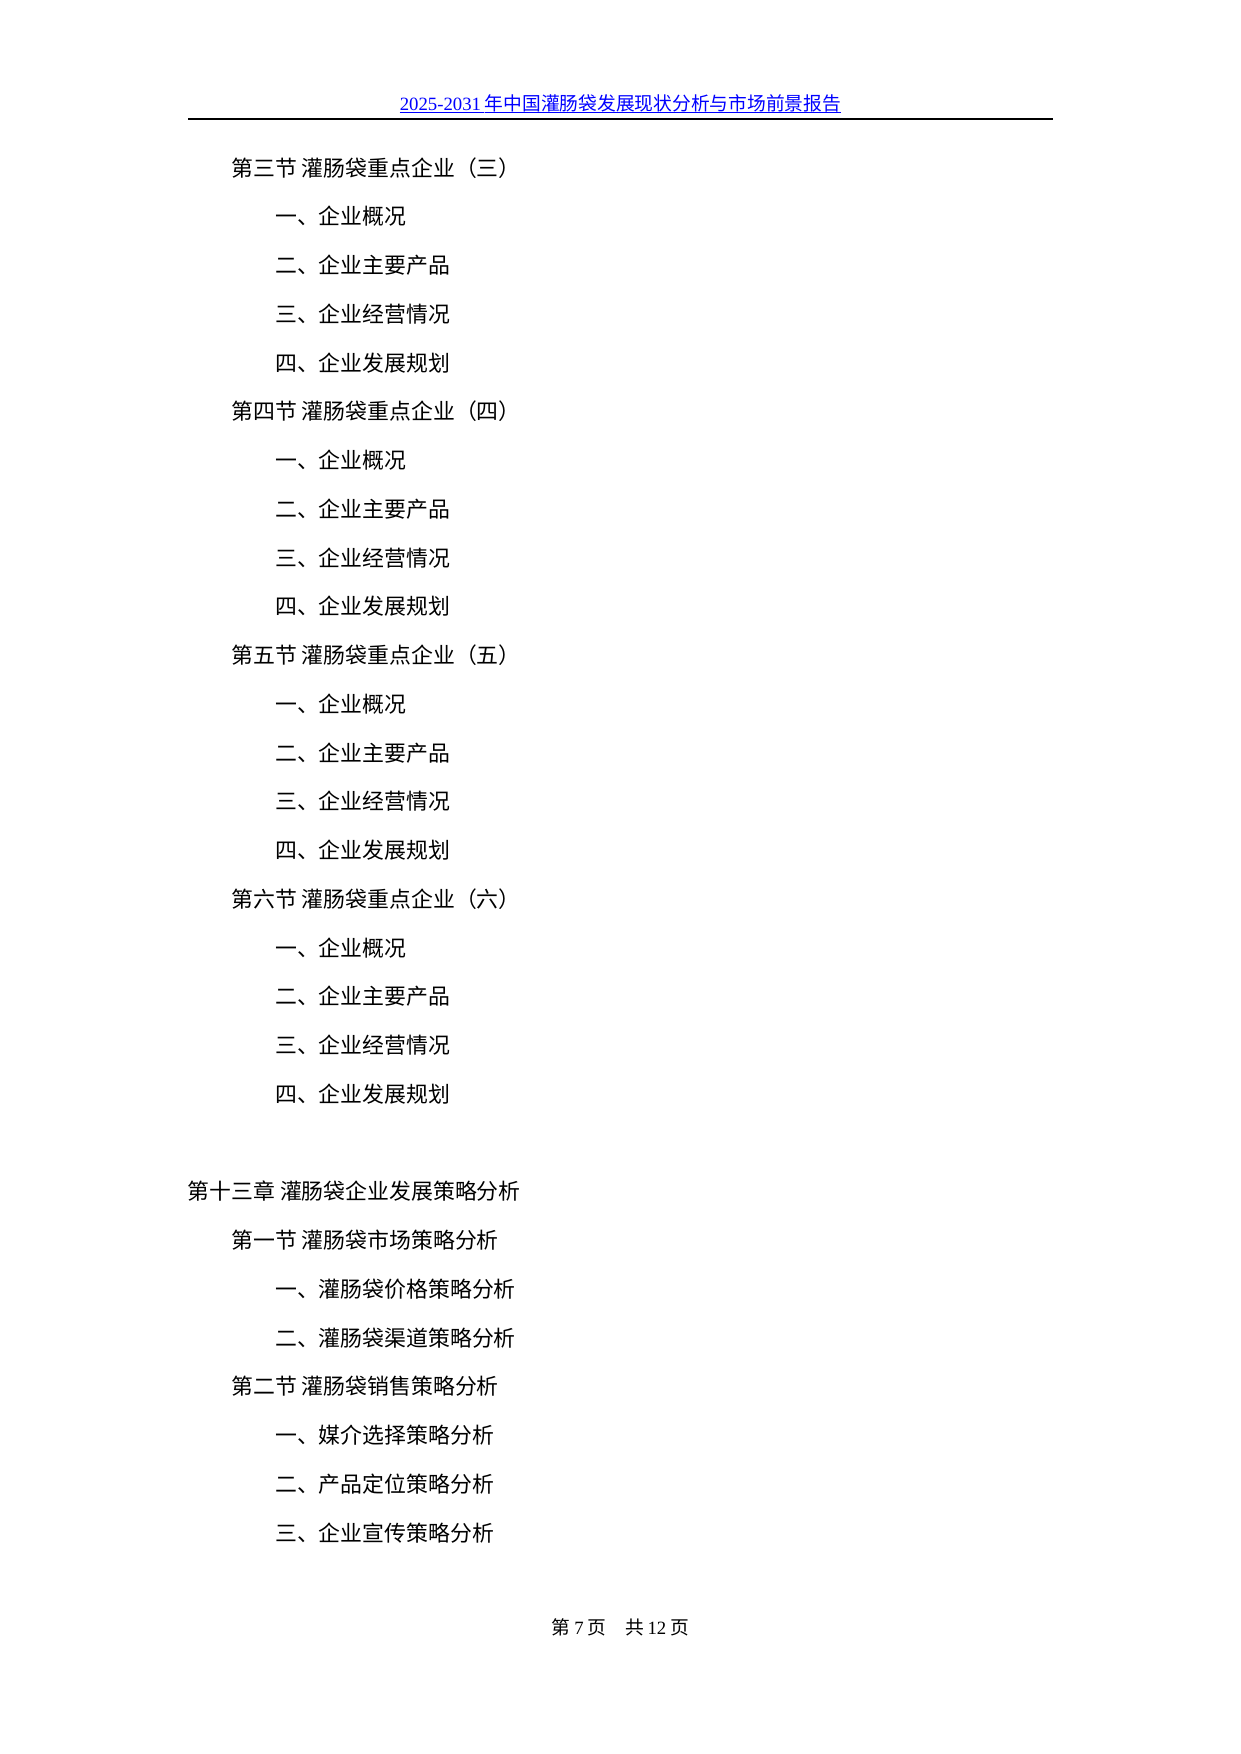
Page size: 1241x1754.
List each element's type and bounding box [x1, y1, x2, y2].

text [187, 150, 1053, 1548]
